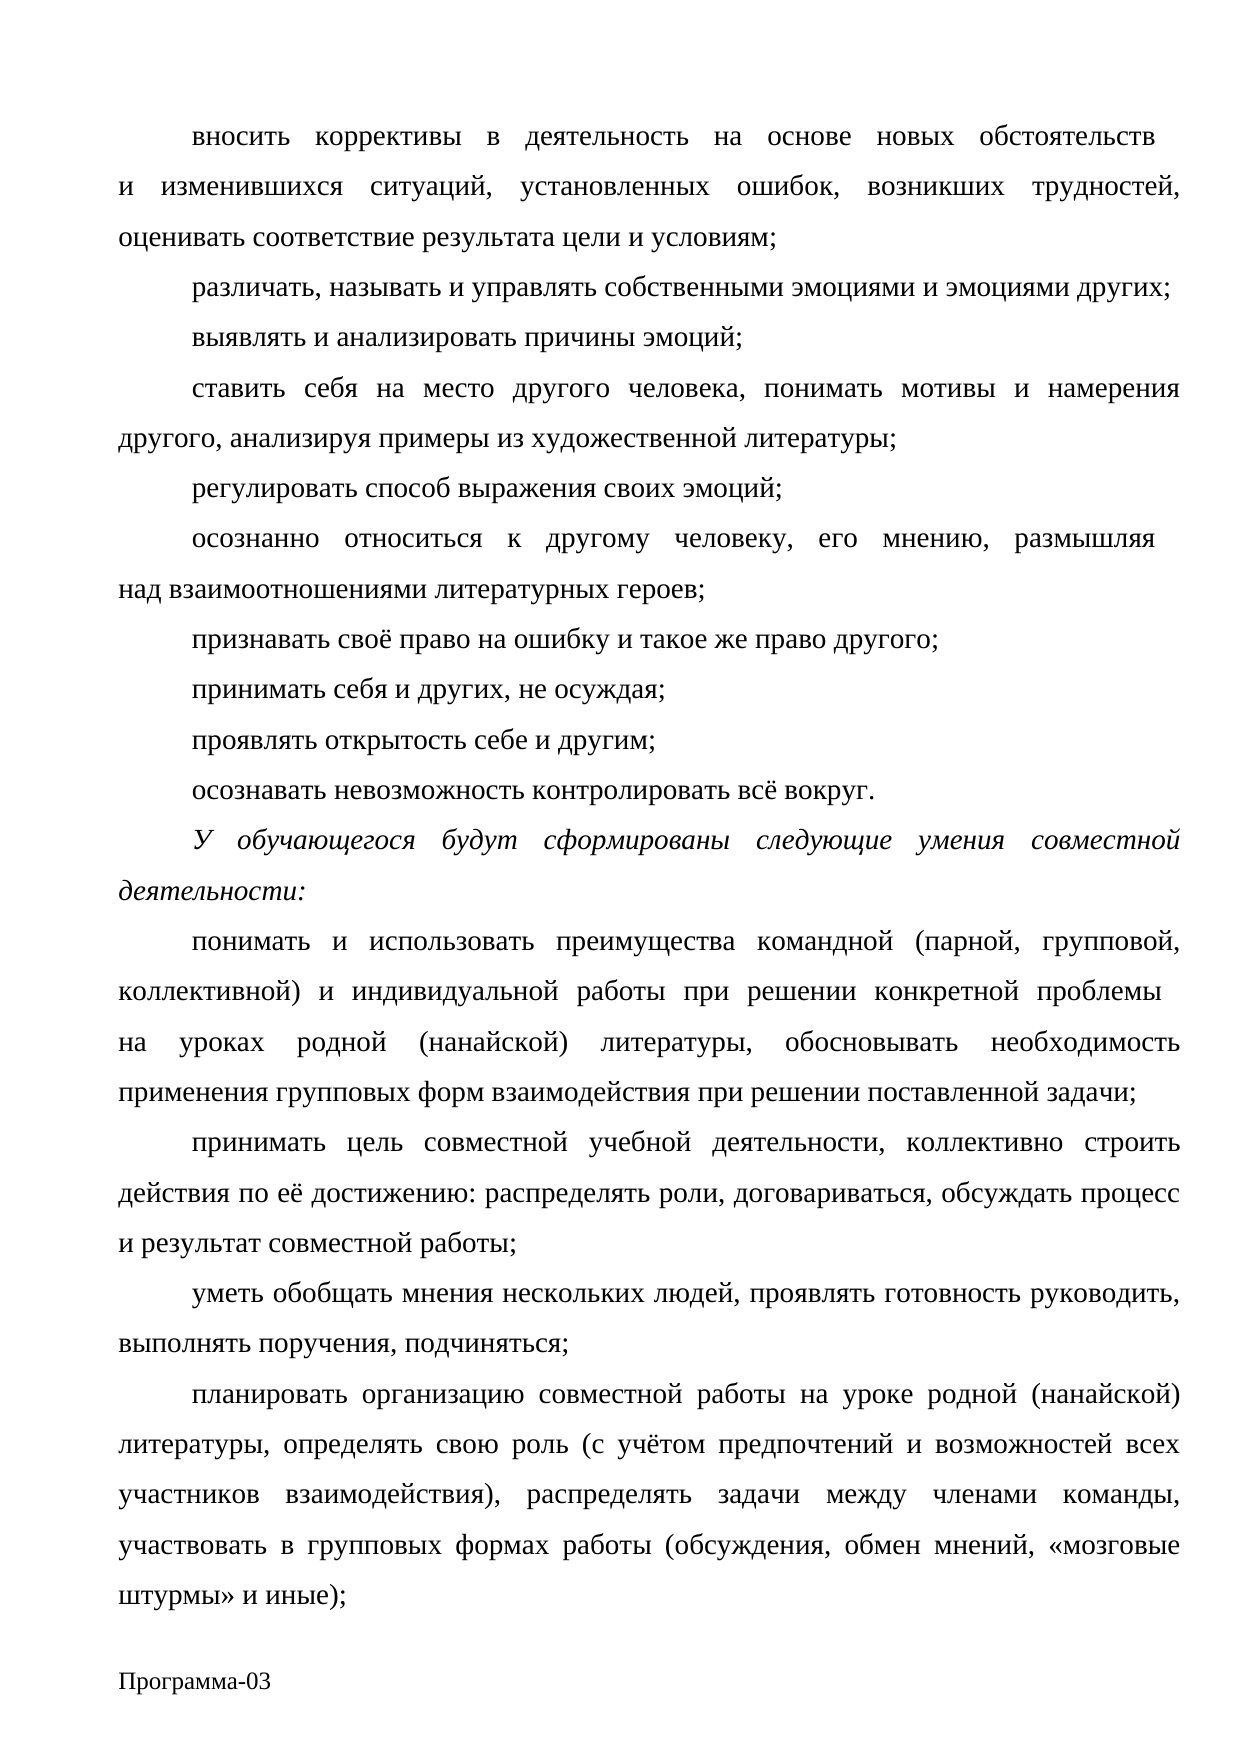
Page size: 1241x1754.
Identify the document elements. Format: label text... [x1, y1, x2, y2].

text принимать цель совместной учебной деятельности, коллективно строить действия по её достижению: распределять роли, договариваться, обсуждать процесс и результат совместной работы; [118, 1124, 1181, 1258]
text планировать организацию совместной работы на уроке родной (нанайской) литературы, определять свою роль (с учётом предпочтений и возможностей всех участников взаимодействия), распределять задачи между членами команды, участвовать в групповых формах работы (обсуждения, обмен мнений, «мозговые штурмы» и иные); [118, 1376, 1181, 1611]
text вносить коррективы в деятельность на основе новых обстоятельств и изменившихся ситуаций, установленных ошибок, возникших трудностей, оценивать соответствие результата цели и условиям; [118, 118, 1181, 252]
text уметь обобщать мнения нескольких людей, проявлять готовность руководить, выполнять поручения, подчиняться; [118, 1275, 1181, 1359]
text проявлять открытость себе и другим; [118, 722, 1181, 755]
text осознавать невозможность контролировать всё вокруг. [118, 772, 1181, 806]
text осознанно относиться к другому человеку, его мнению, размышляя над взаимоотношениями литературных героев; [118, 521, 1181, 604]
text принимать себя и других, не осуждая; [118, 672, 1181, 705]
text понимать и использовать преимущества командной (парной, групповой, коллективной) и индивидуальной работы при решении конкретной проблемы на уроках родной (нанайской) литературы, обосновывать необходимость применения групповых форм взаимодействия при решении поставленной задачи; [118, 923, 1181, 1108]
text ставить себя на место другого человека, понимать мотивы и намерения другого, анализируя примеры из художественной литературы; [118, 370, 1181, 453]
text признавать своё право на ошибку и такое же право другого; [118, 621, 1181, 655]
text регулировать способ выражения своих эмоций; [118, 470, 1181, 504]
text выявлять и анализировать причины эмоций; [118, 319, 1181, 353]
text У обучающегося будут сформированы следующие умения совместной деятельности: [118, 822, 1181, 906]
text различать, называть и управлять собственными эмоциями и эмоциями других; [118, 269, 1181, 303]
